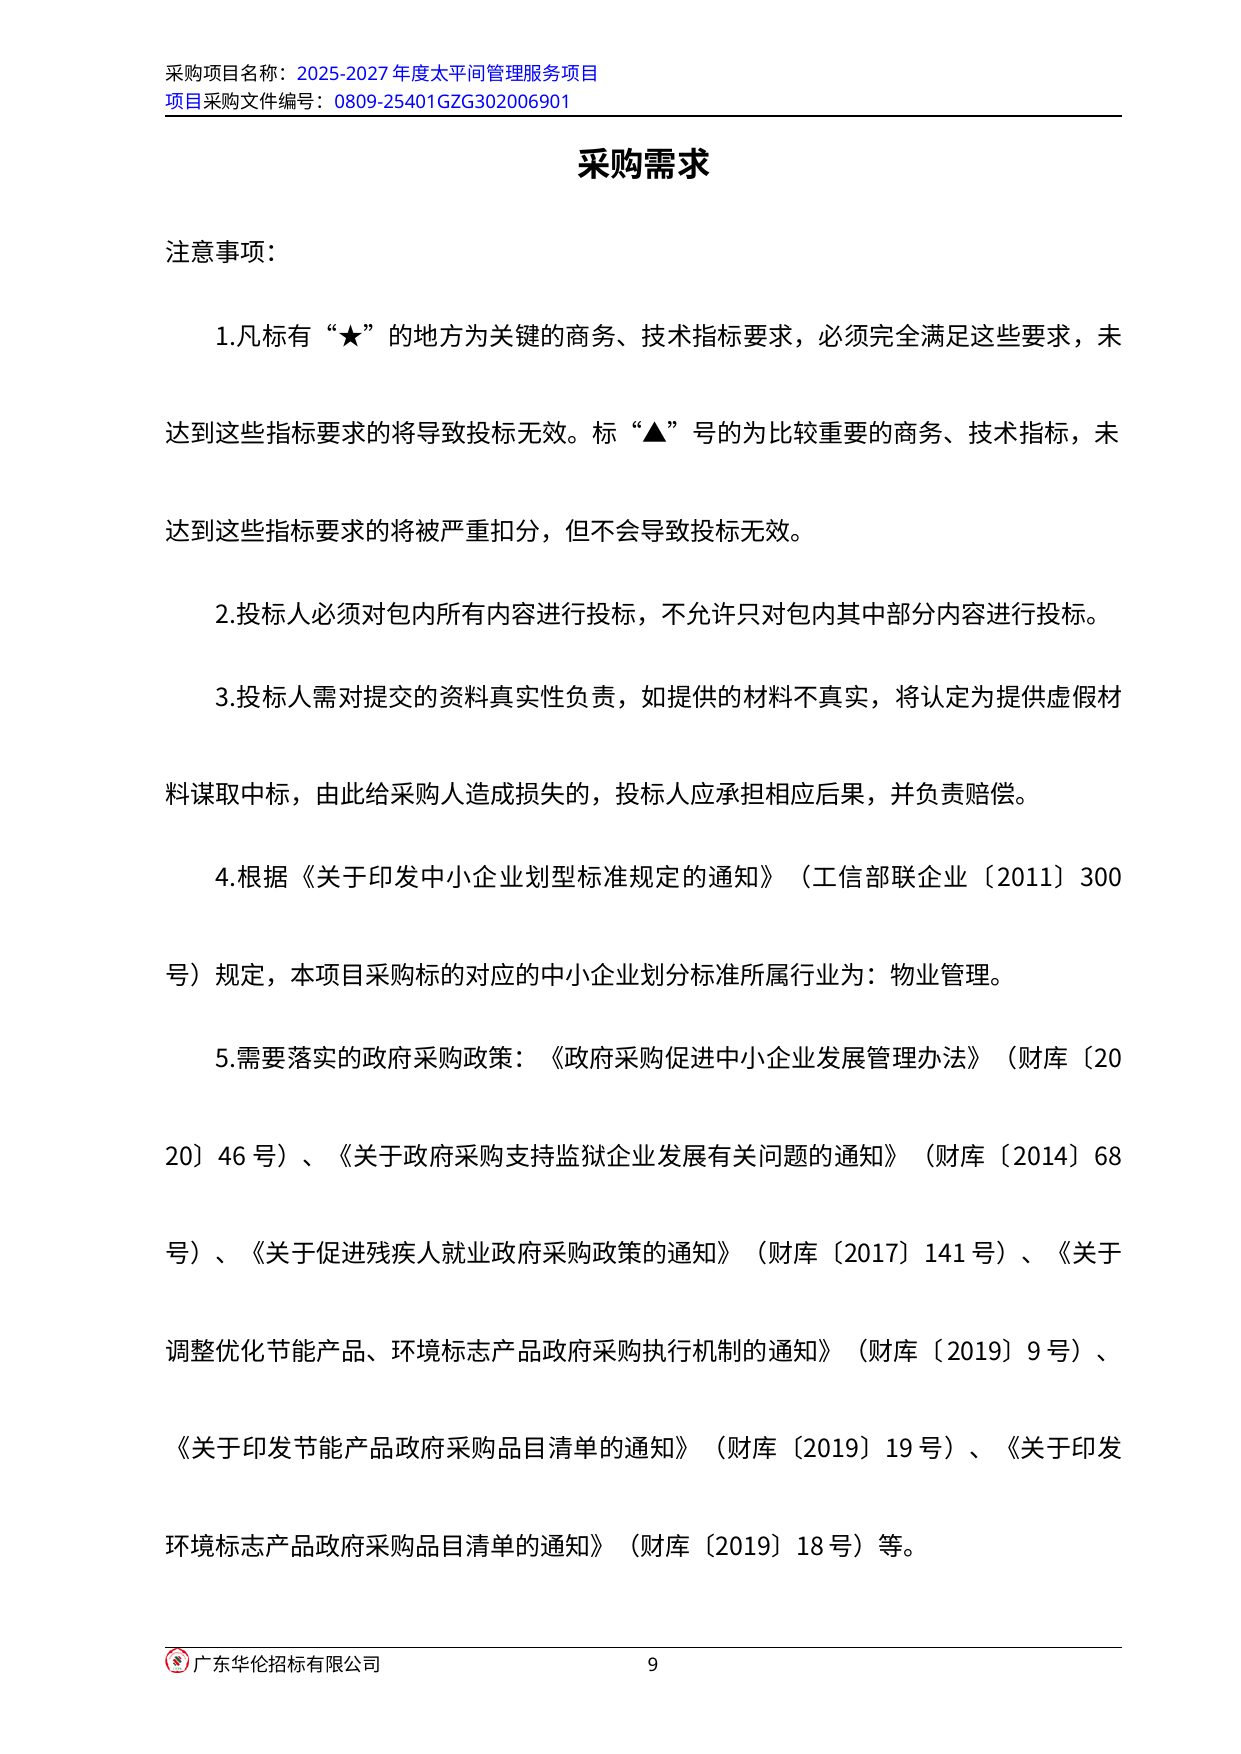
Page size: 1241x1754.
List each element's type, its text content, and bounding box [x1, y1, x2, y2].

text 3.投标人需对提交的资料真实性负责，如提供的材料不真实，将认定为提供虚假材料谋取中标，由此给采购人造成损失的，投标人应承担相应后果，并负责赔偿。 [165, 663, 1122, 825]
text 4.根据《关于印发中小企业划型标准规定的通知》（工信部联企业〔2011〕300号）规定，本项目采购标的对应的中小企业划分标准所属行业为：物业管理。 [165, 843, 1122, 1006]
text 注意事项： [165, 218, 1122, 283]
picture [165, 1648, 189, 1673]
text 2.投标人必须对包内所有内容进行投标，不允许只对包内其中部分内容进行投标。 [165, 580, 1122, 645]
text 5.需要落实的政府采购政策：《政府采购促进中小企业发展管理办法》（财库〔2020〕46号）、《关于政府采购支持监狱企业发展有关问题的通知》（财库〔2014〕68号）、《关于促进残疾人就业政府采购政策的通知》（财库〔2017〕141号）、《关于调整优化节能产品、环境标志产品政府采购执行机制的通知》（财库〔2019〕9号）、《关于印发节能产品政府采购品目清单的通知》（财库〔2019〕19号）、《关于印发环境标志产品政府采购品目清单的通知》（财库〔2019〕18号）等。 [165, 1024, 1122, 1577]
text 1.凡标有“★”的地方为关键的商务、技术指标要求，必须完全满足这些要求，未达到这些指标要求的将导致投标无效。标“▲”号的为比较重要的商务、技术指标，未达到这些指标要求的将被严重扣分，但不会导致投标无效。 [165, 302, 1122, 562]
text 采购需求 [165, 129, 1122, 194]
